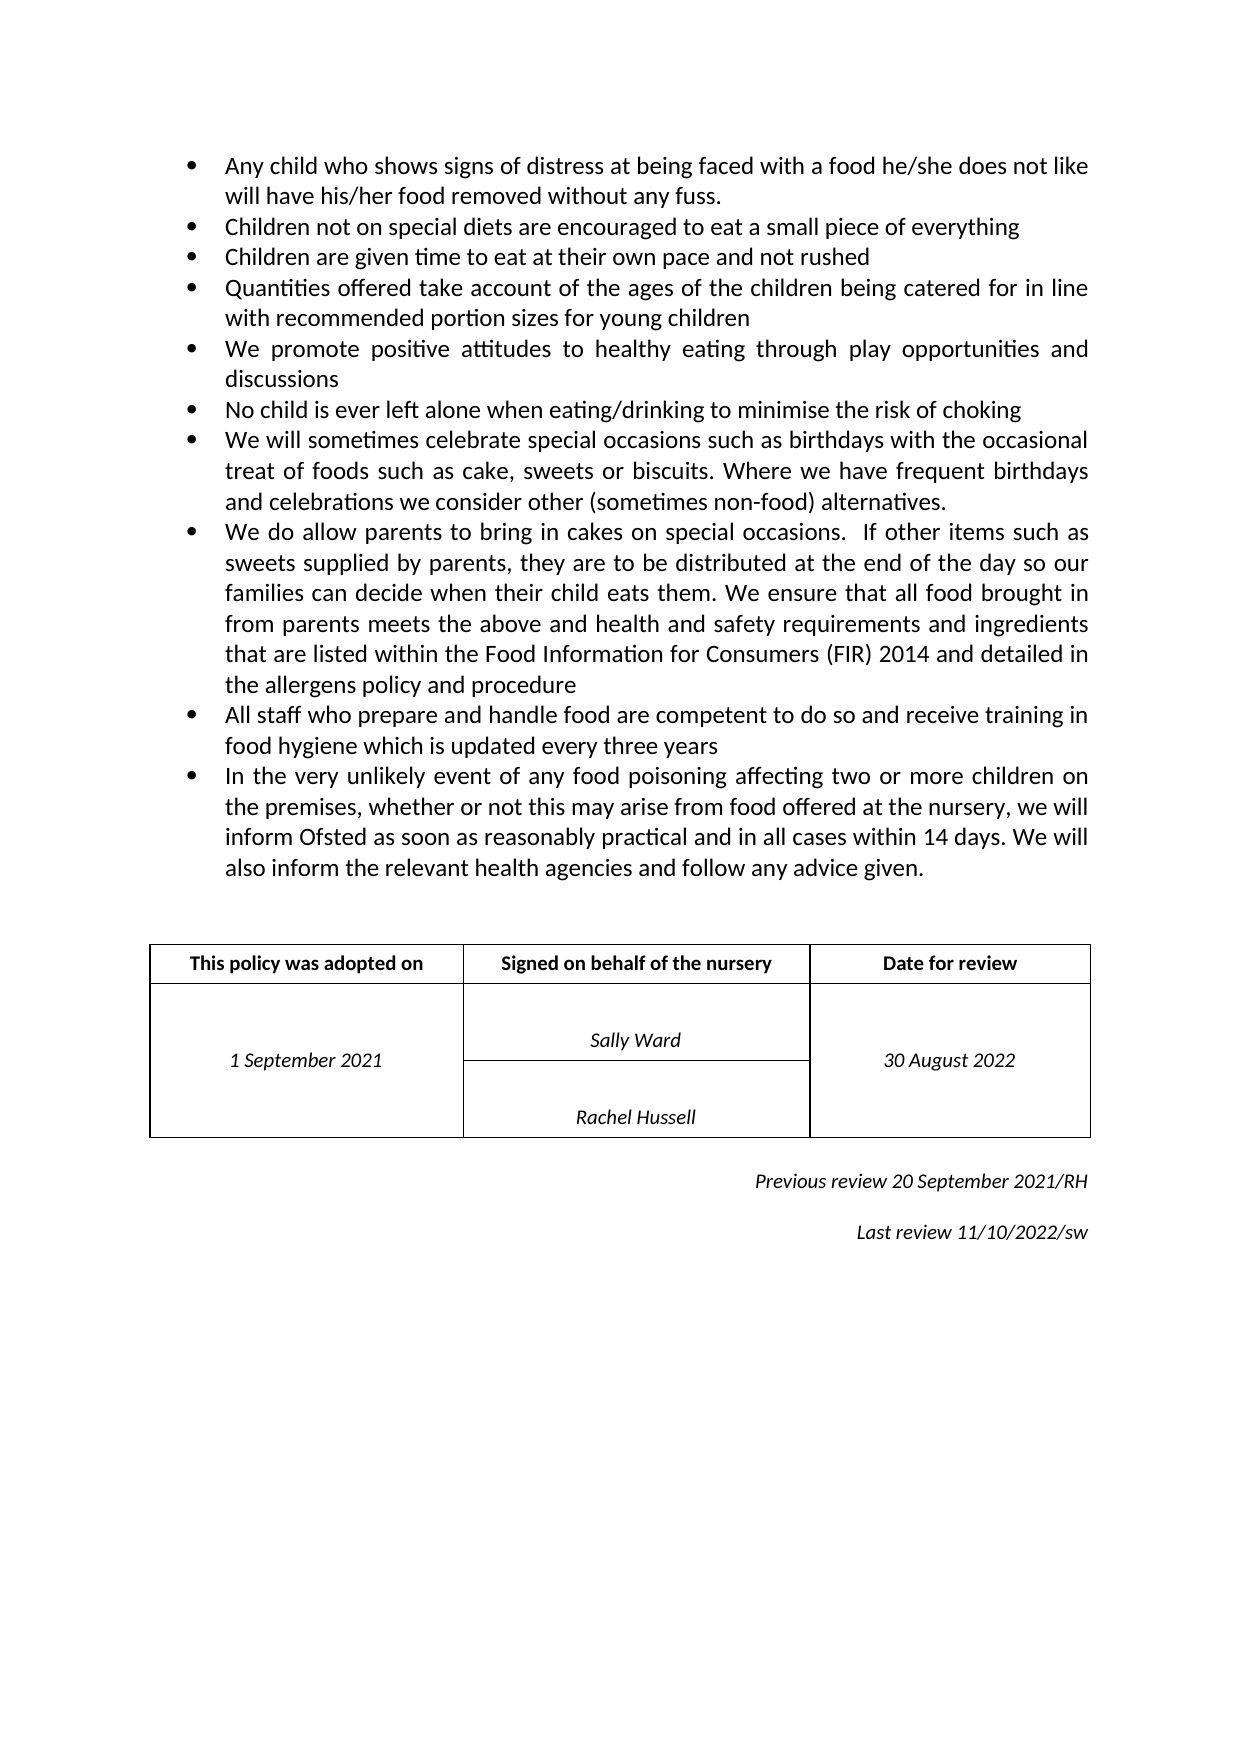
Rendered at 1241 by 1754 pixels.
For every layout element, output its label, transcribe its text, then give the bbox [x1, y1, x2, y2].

text Last review 11/10/2022/sw [150, 1219, 1090, 1244]
list We will sometimes celebrate special occasions such as birthdays with the occasional treat of foods such as cake, sweets or biscuits. Where we have frequent birthdays and celebrations we consider other (sometimes non-food) alternatives. [187, 425, 1090, 516]
table_header Date for review [811, 945, 1090, 983]
table_cell Sally Ward [464, 984, 809, 1060]
list No child is ever left alone when eating/drinking to minimise the risk of choking [187, 394, 1090, 425]
table_cell 1 September 2021 [151, 984, 463, 1137]
list Children not on special diets are encouraged to eat a small piece of everything [187, 211, 1090, 242]
list Any child who shows signs of distress at being faced with a food he/she does not like will have his/her food removed without any fuss. [187, 150, 1090, 211]
table_header This policy was adopted on [151, 945, 463, 983]
list In the very unlikely event of any food poisoning affecting two or more children on the premises, whether or not this may arise from food offered at the nursery, we will inform Ofsted as soon as reasonably practical and in all cases within 14 days. We will also inform the relevant health agencies and follow any advice given. [187, 760, 1090, 882]
list Children are given time to eat at their own pace and not rushed [187, 242, 1090, 272]
list All staff who prepare and handle food are competent to do so and receive training in food hygiene which is updated every three years [187, 699, 1090, 760]
table_cell Rachel Hussell [464, 1061, 809, 1137]
list Quantities offered take account of the ages of the children being catered for in line with recommended portion sizes for young children [187, 272, 1090, 333]
table_header Signed on behalf of the nursery [464, 945, 809, 983]
list We promote positive attitudes to healthy eating through play opportunities and discussions [187, 333, 1090, 394]
text Previous review 20 September 2021/RH [150, 1168, 1090, 1193]
list We do allow parents to bring in cakes on special occasions. If other items such as sweets supplied by parents, they are to be distributed at the end of the day so our families can decide when their child eats them. We ensure that all food brought in from parents meets the above and health and safety requirements and ingredients that are listed within the Food Information for Consumers (FIR) 2014 and detailed in the allergens policy and procedure [187, 516, 1090, 699]
table_cell 30 August 2022 [811, 984, 1090, 1137]
